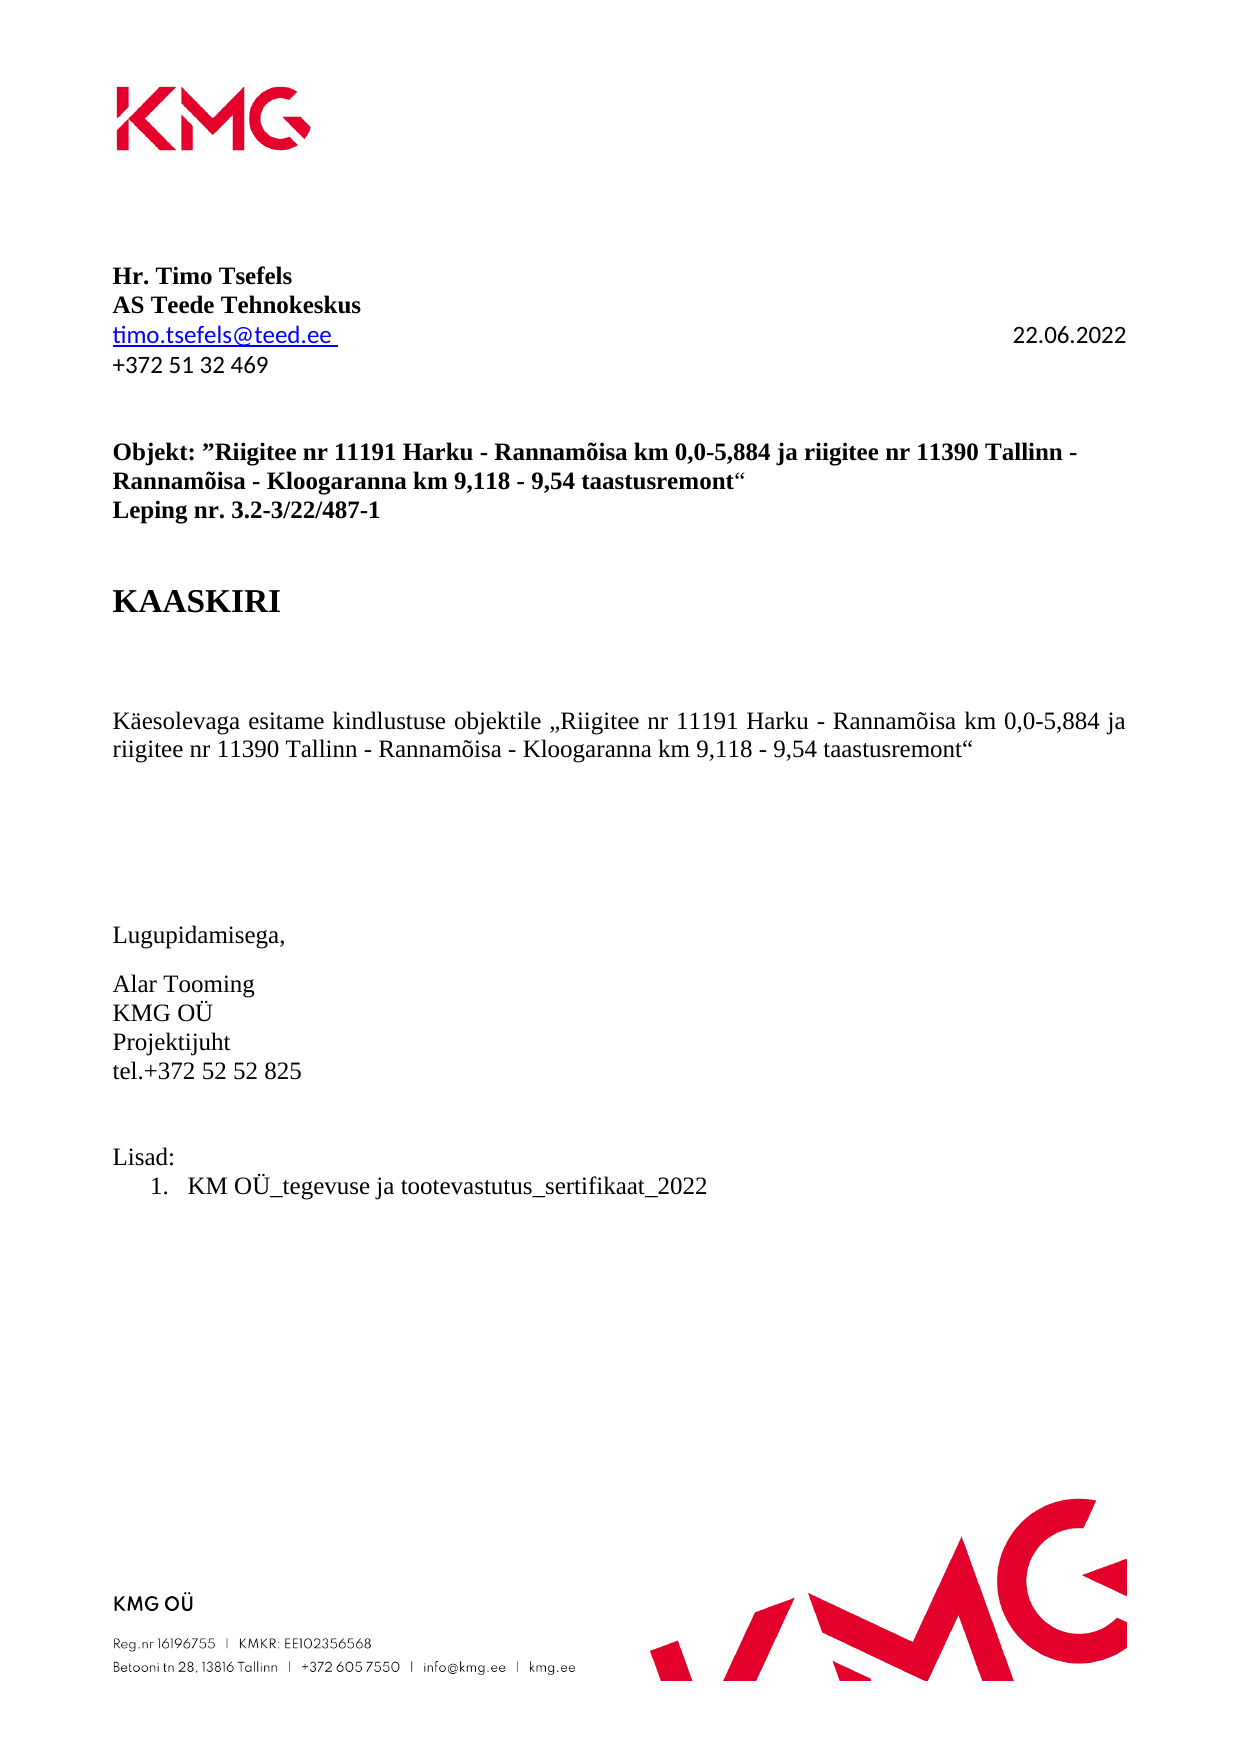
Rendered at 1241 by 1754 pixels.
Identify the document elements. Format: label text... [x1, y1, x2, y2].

text Leping nr. 3.2-3/22/487-1 [112, 495, 1128, 524]
text Alar Tooming [112, 969, 1128, 998]
text Käesolevaga esitame kindlustuse objektile „Riigitee nr 11191 Harku - Rannamõisa km 0,0-5,884 ja riigitee nr 11390 Tallinn - Rannamõisa - Kloogaranna km 9,118 - 9,54 taastusremont“ [112, 706, 1128, 763]
picture [112, 1497, 1127, 1681]
text Objekt: ”Riigitee nr 11191 Harku - Rannamõisa km 0,0-5,884 ja riigitee nr 11390 Tallinn - Rannamõisa - Kloogaranna km 9,118 - 9,54 taastusremont“ [112, 437, 1128, 495]
text Hr. Timo Tsefels [112, 261, 1128, 290]
text Projektijuht [112, 1027, 1128, 1056]
text Lisad: [112, 1142, 1128, 1171]
text +372 51 32 469 [112, 349, 1128, 380]
text Lugupidamisega, [112, 920, 1128, 949]
text KAASKIRI [112, 581, 1128, 619]
text AS Teede Tehnokeskus [112, 290, 1128, 319]
list KM OÜ_tegevuse ja tootevastutus_sertifikaat_2022 [150, 1171, 1128, 1199]
text tel.+372 52 52 825 [112, 1056, 1128, 1084]
text KMG OÜ [112, 998, 1128, 1027]
text timo.tsefels@teed.ee 22.06.2022 [112, 319, 1128, 349]
picture [112, 73, 314, 163]
